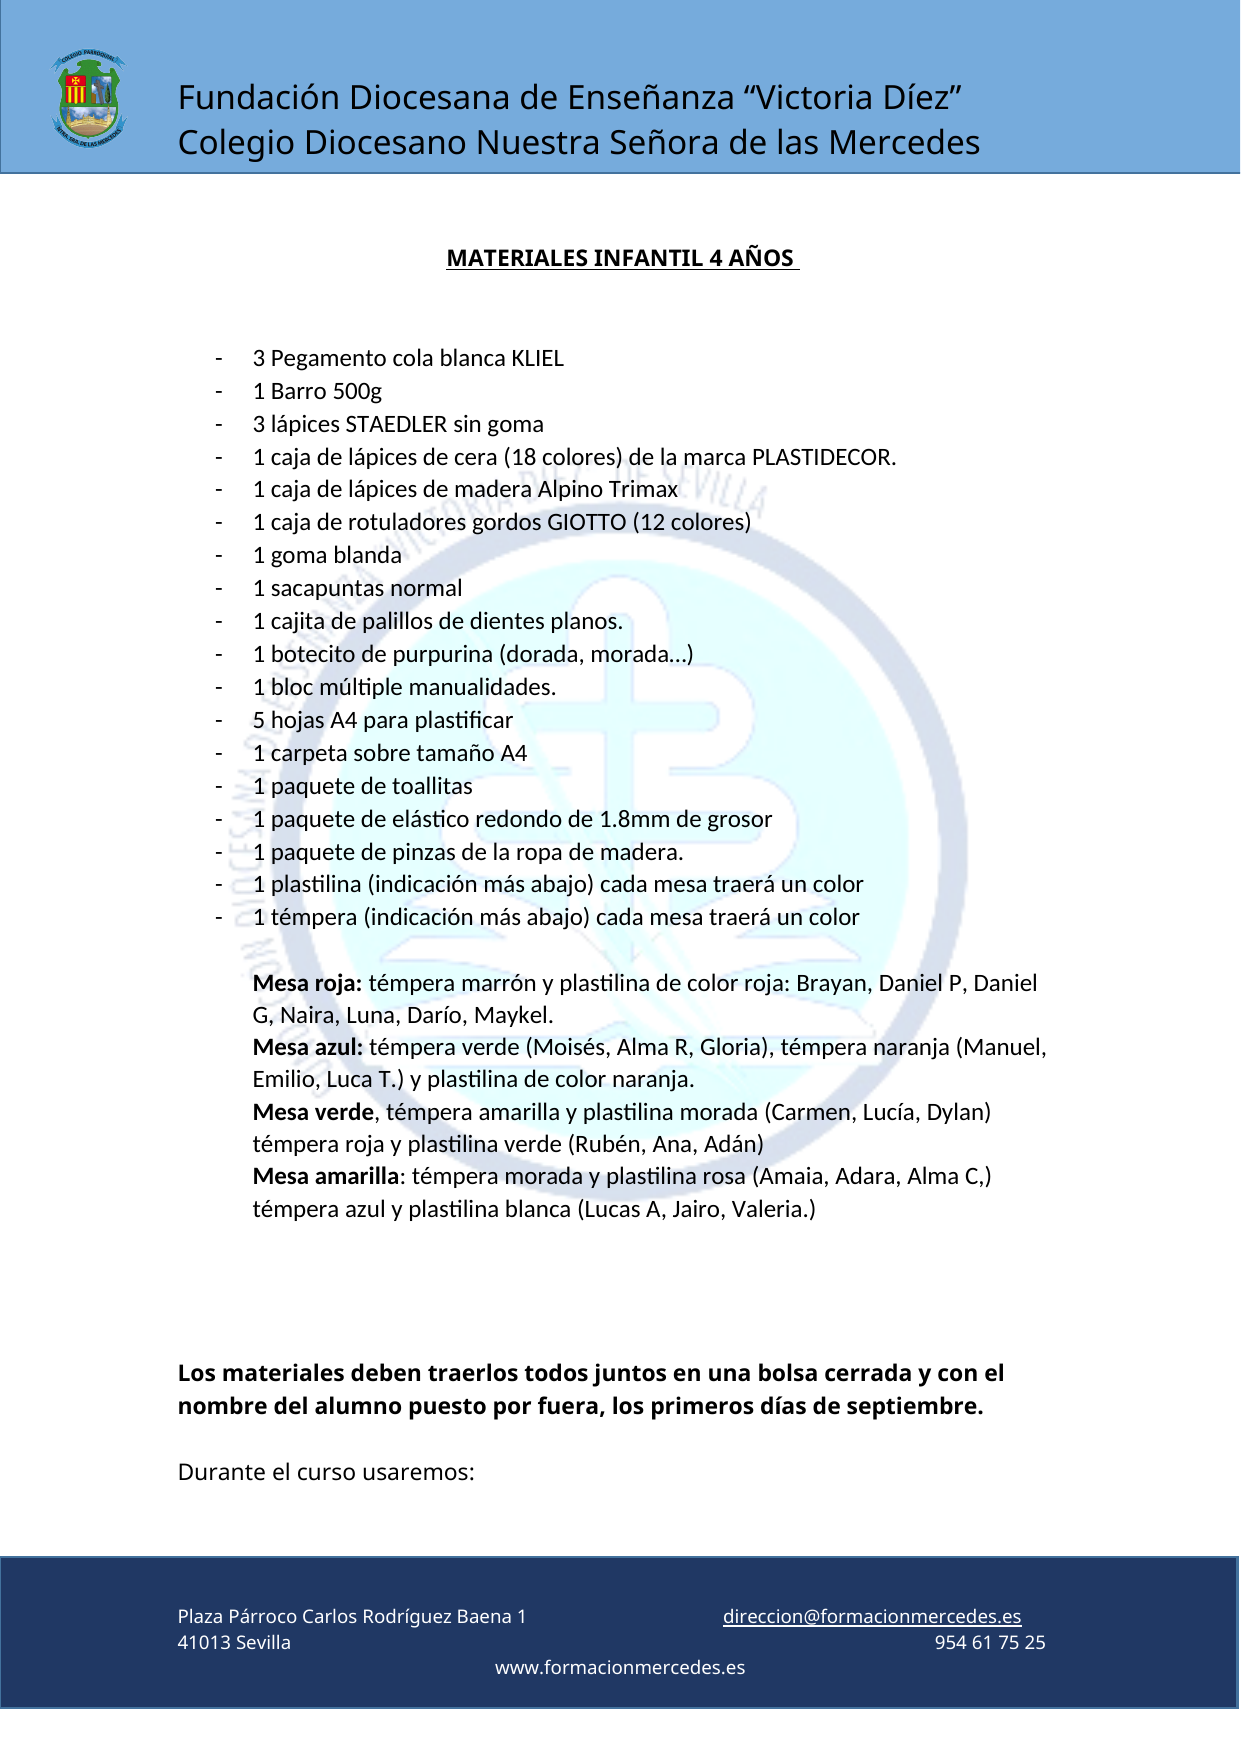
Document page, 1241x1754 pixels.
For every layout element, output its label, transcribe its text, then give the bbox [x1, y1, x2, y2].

list Mesa verde, témpera amarilla y plastilina morada (Carmen, Lucía, Dylan) témpera roja y plastilina verde (Rubén, Ana, Adán) [252, 1096, 1063, 1159]
list 1 botecito de purpurina (dorada, morada…) [215, 638, 1063, 669]
list 5 hojas A4 para plastificar [215, 704, 1063, 734]
list 1 paquete de elástico redondo de 1.8mm de grosor [215, 803, 1063, 833]
picture [47, 47, 131, 151]
text MATERIALES INFANTIL 4 AÑOS [177, 242, 1063, 274]
list Mesa azul: témpera verde (Moisés, Alma R, Gloria), témpera naranja (Manuel, Emilio, Luca T.) y plastilina de color naranja. [252, 1031, 1063, 1094]
list Los materiales deben traerlos todos juntos en una bolsa cerrada y con el nombre del alumno puesto por fuera, los primeros días de septiembre. [177, 1357, 1063, 1421]
list 1 cajita de palillos de dientes planos. [215, 605, 1063, 636]
list Mesa amarilla: témpera morada y plastilina rosa (Amaia, Adara, Alma C,) témpera azul y plastilina blanca (Lucas A, Jairo, Valeria.) [252, 1161, 1063, 1223]
list 1 carpeta sobre tamaño A4 [215, 737, 1063, 767]
list 1 sacapuntas normal [215, 572, 1063, 603]
list 1 goma blanda [215, 539, 1063, 570]
list 3 lápices STAEDLER sin goma [215, 408, 1063, 438]
list 1 plastilina (indicación más abajo) cada mesa traerá un color [215, 869, 1063, 899]
list 1 paquete de toallitas [215, 770, 1063, 800]
list 1 caja de lápices de madera Alpino Trimax [215, 474, 1063, 504]
list 3 Pegamento cola blanca KLIEL [215, 342, 1063, 372]
list Mesa roja: témpera marrón y plastilina de color roja: Brayan, Daniel P, Daniel G, Naira, Luna, Darío, Maykel. [252, 967, 1063, 1029]
list 1 témpera (indicación más abajo) cada mesa traerá un color [215, 902, 1063, 932]
list 1 paquete de pinzas de la ropa de madera. [215, 836, 1063, 866]
list 1 caja de rotuladores gordos GIOTTO (12 colores) [215, 507, 1063, 537]
list Durante el curso usaremos: [177, 1456, 1063, 1487]
list 1 bloc múltiple manualidades. [215, 671, 1063, 702]
list 1 Barro 500g [215, 375, 1063, 405]
list 1 caja de lápices de cera (18 colores) de la marca PLASTIDECOR. [215, 441, 1063, 471]
